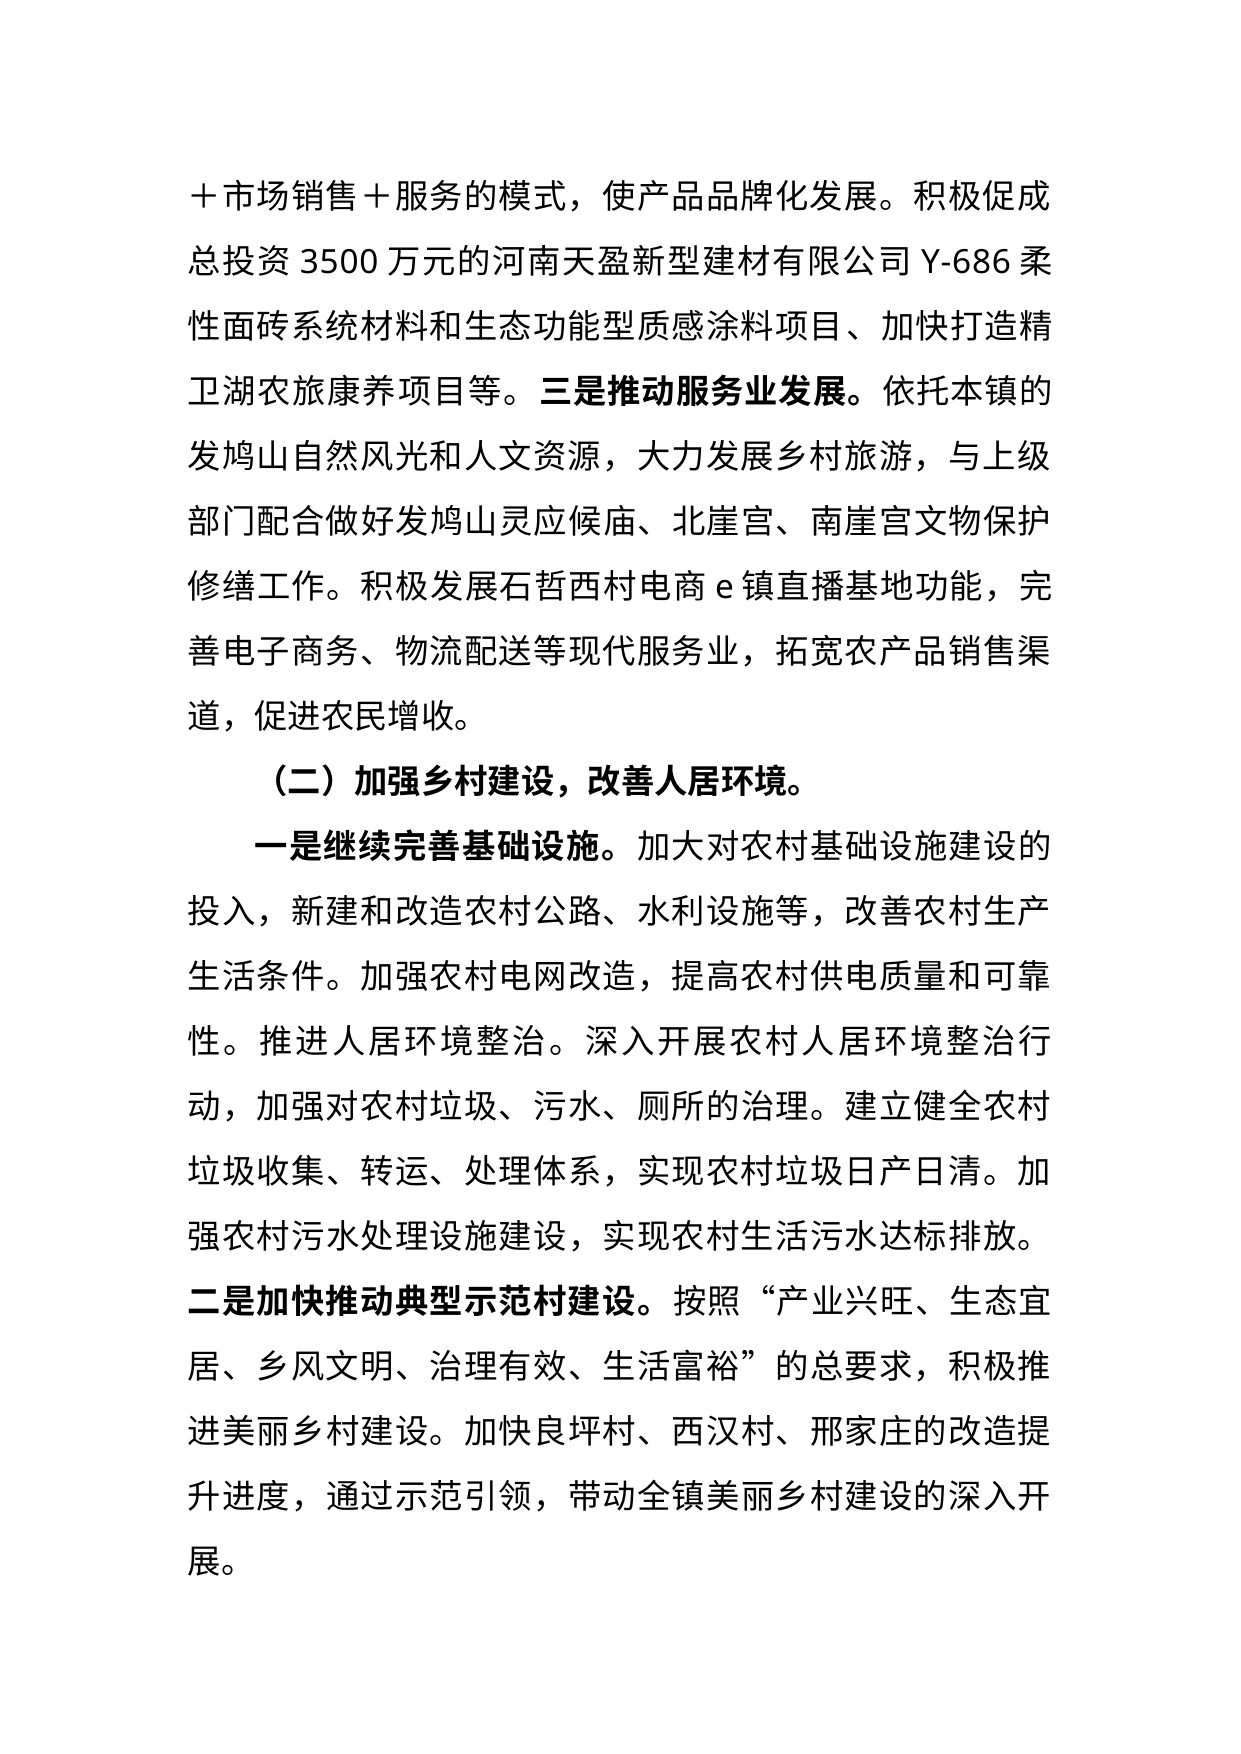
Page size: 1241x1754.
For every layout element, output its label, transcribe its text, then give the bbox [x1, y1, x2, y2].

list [187, 162, 1053, 747]
list 一是继续完善基础设施。加大对农村基础设施建设的投入，新建和改造农村公路、水利设施等，改善农村生产生活条件。加强农村电网改造，提高农村供电质量和可靠性。推进人居环境整治。深入开展农村人居环境整治行动，加强对农村垃圾、污水、厕所的治理。建立健全农村垃圾收集、转运、处理体系，实现农村垃圾日产日清。加强农村污水处理设施建设，实现农村生活污水达标排放。二是加快推动典型示范村建设。按照“产业兴旺、生态宜居、乡风文明、治理有效、生活富裕”的总要求，积极推进美丽乡村建设。加快良坪村、西汉村、邢家庄的改造提升进度，通过示范引领，带动全镇美丽乡村建设的深入开展。 [187, 812, 1053, 1592]
text （二）加强乡村建设，改善人居环境。 [187, 747, 1053, 812]
